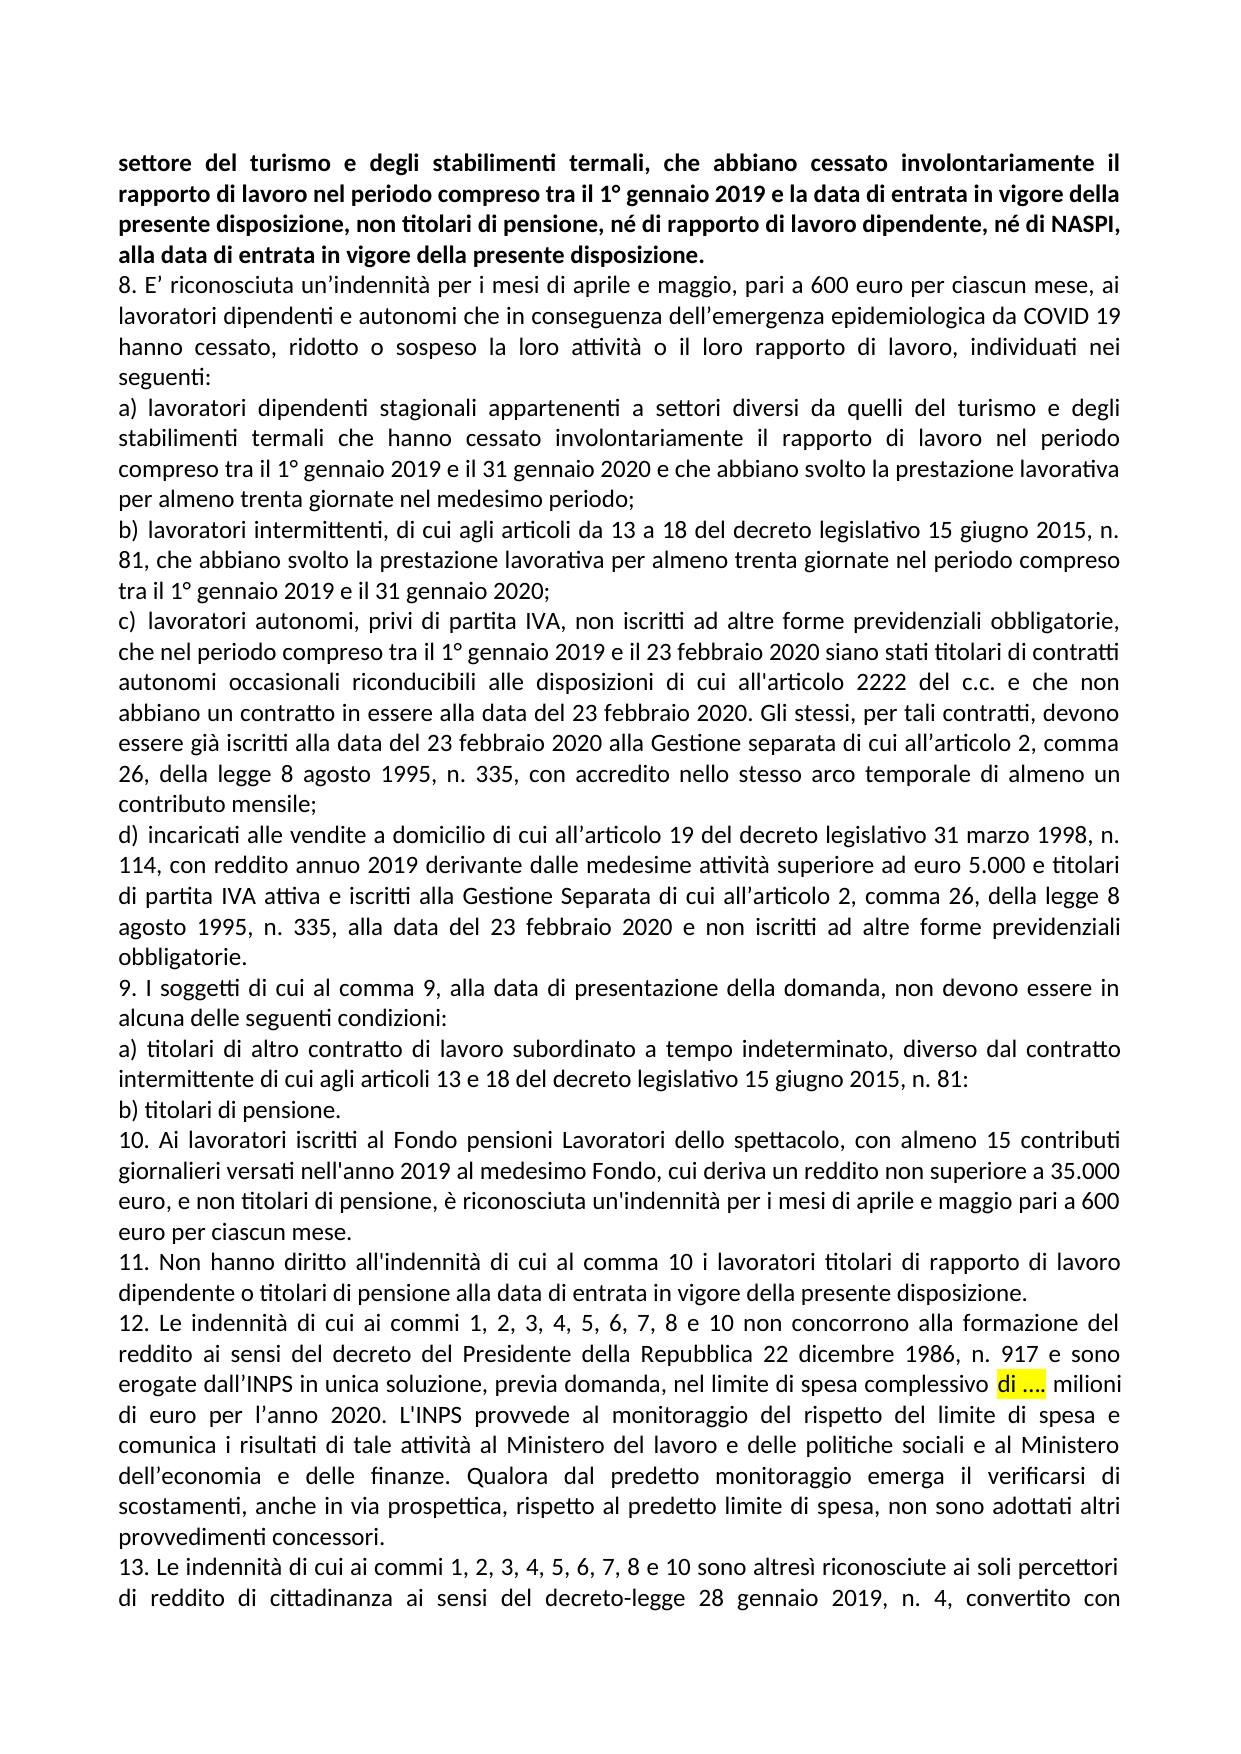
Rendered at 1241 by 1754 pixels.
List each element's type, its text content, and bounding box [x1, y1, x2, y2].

text 8. E’ riconosciuta un’indennità per i mesi di aprile e maggio, pari a 600 euro per ciascun mese, ai lavoratori dipendenti e autonomi che in conseguenza dell’emergenza epidemiologica da COVID 19 hanno cessato, ridotto o sospeso la loro attività o il loro rapporto di lavoro, individuati nei seguenti: [118, 270, 1122, 392]
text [118, 148, 1122, 270]
text b) lavoratori intermittenti, di cui agli articoli da 13 a 18 del decreto legislativo 15 giugno 2015, n. 81, che abbiano svolto la prestazione lavorativa per almeno trenta giornate nel periodo compreso tra il 1° gennaio 2019 e il 31 gennaio 2020; [118, 514, 1122, 605]
text a) lavoratori dipendenti stagionali appartenenti a settori diversi da quelli del turismo e degli stabilimenti termali che hanno cessato involontariamente il rapporto di lavoro nel periodo compreso tra il 1° gennaio 2019 e il 31 gennaio 2020 e che abbiano svolto la prestazione lavorativa per almeno trenta giornate nel medesimo periodo; [118, 392, 1122, 514]
text 11. Non hanno diritto all'indennità di cui al comma 10 i lavoratori titolari di rapporto di lavoro dipendente o titolari di pensione alla data di entrata in vigore della presente disposizione. [118, 1246, 1122, 1307]
text 10. Ai lavoratori iscritti al Fondo pensioni Lavoratori dello spettacolo, con almeno 15 contributi giornalieri versati nell'anno 2019 al medesimo Fondo, cui deriva un reddito non superiore a 35.000 euro, e non titolari di pensione, è riconosciuta un'indennità per i mesi di aprile e maggio pari a 600 euro per ciascun mese. [118, 1124, 1122, 1246]
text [118, 1552, 1122, 1613]
text 9. I soggetti di cui al comma 9, alla data di presentazione della domanda, non devono essere in alcuna delle seguenti condizioni: [118, 972, 1122, 1033]
text 12. Le indennità di cui ai commi 1, 2, 3, 4, 5, 6, 7, 8 e 10 non concorrono alla formazione del reddito ai sensi del decreto del Presidente della Repubblica 22 dicembre 1986, n. 917 e sono erogate dall’INPS in unica soluzione, previa domanda, nel limite di spesa complessivo di …. milioni di euro per l’anno 2020. L'INPS provvede al monitoraggio del rispetto del limite di spesa e comunica i risultati di tale attività al Ministero del lavoro e delle politiche sociali e al Ministero dell’economia e delle finanze. Qualora dal predetto monitoraggio emerga il verificarsi di scostamenti, anche in via prospettica, rispetto al predetto limite di spesa, non sono adottati altri provvedimenti concessori. [118, 1307, 1122, 1552]
text d) incaricati alle vendite a domicilio di cui all’articolo 19 del decreto legislativo 31 marzo 1998, n. 114, con reddito annuo 2019 derivante dalle medesime attività superiore ad euro 5.000 e titolari di partita IVA attiva e iscritti alla Gestione Separata di cui all’articolo 2, comma 26, della legge 8 agosto 1995, n. 335, alla data del 23 febbraio 2020 e non iscritti ad altre forme previdenziali obbligatorie. [118, 819, 1122, 972]
text a) titolari di altro contratto di lavoro subordinato a tempo indeterminato, diverso dal contratto intermittente di cui agli articoli 13 e 18 del decreto legislativo 15 giugno 2015, n. 81: [118, 1033, 1122, 1094]
text c) lavoratori autonomi, privi di partita IVA, non iscritti ad altre forme previdenziali obbligatorie, che nel periodo compreso tra il 1° gennaio 2019 e il 23 febbraio 2020 siano stati titolari di contratti autonomi occasionali riconducibili alle disposizioni di cui all'articolo 2222 del c.c. e che non abbiano un contratto in essere alla data del 23 febbraio 2020. Gli stessi, per tali contratti, devono essere già iscritti alla data del 23 febbraio 2020 alla Gestione separata di cui all’articolo 2, comma 26, della legge 8 agosto 1995, n. 335, con accredito nello stesso arco temporale di almeno un contributo mensile; [118, 605, 1122, 819]
text b) titolari di pensione. [118, 1094, 1122, 1124]
